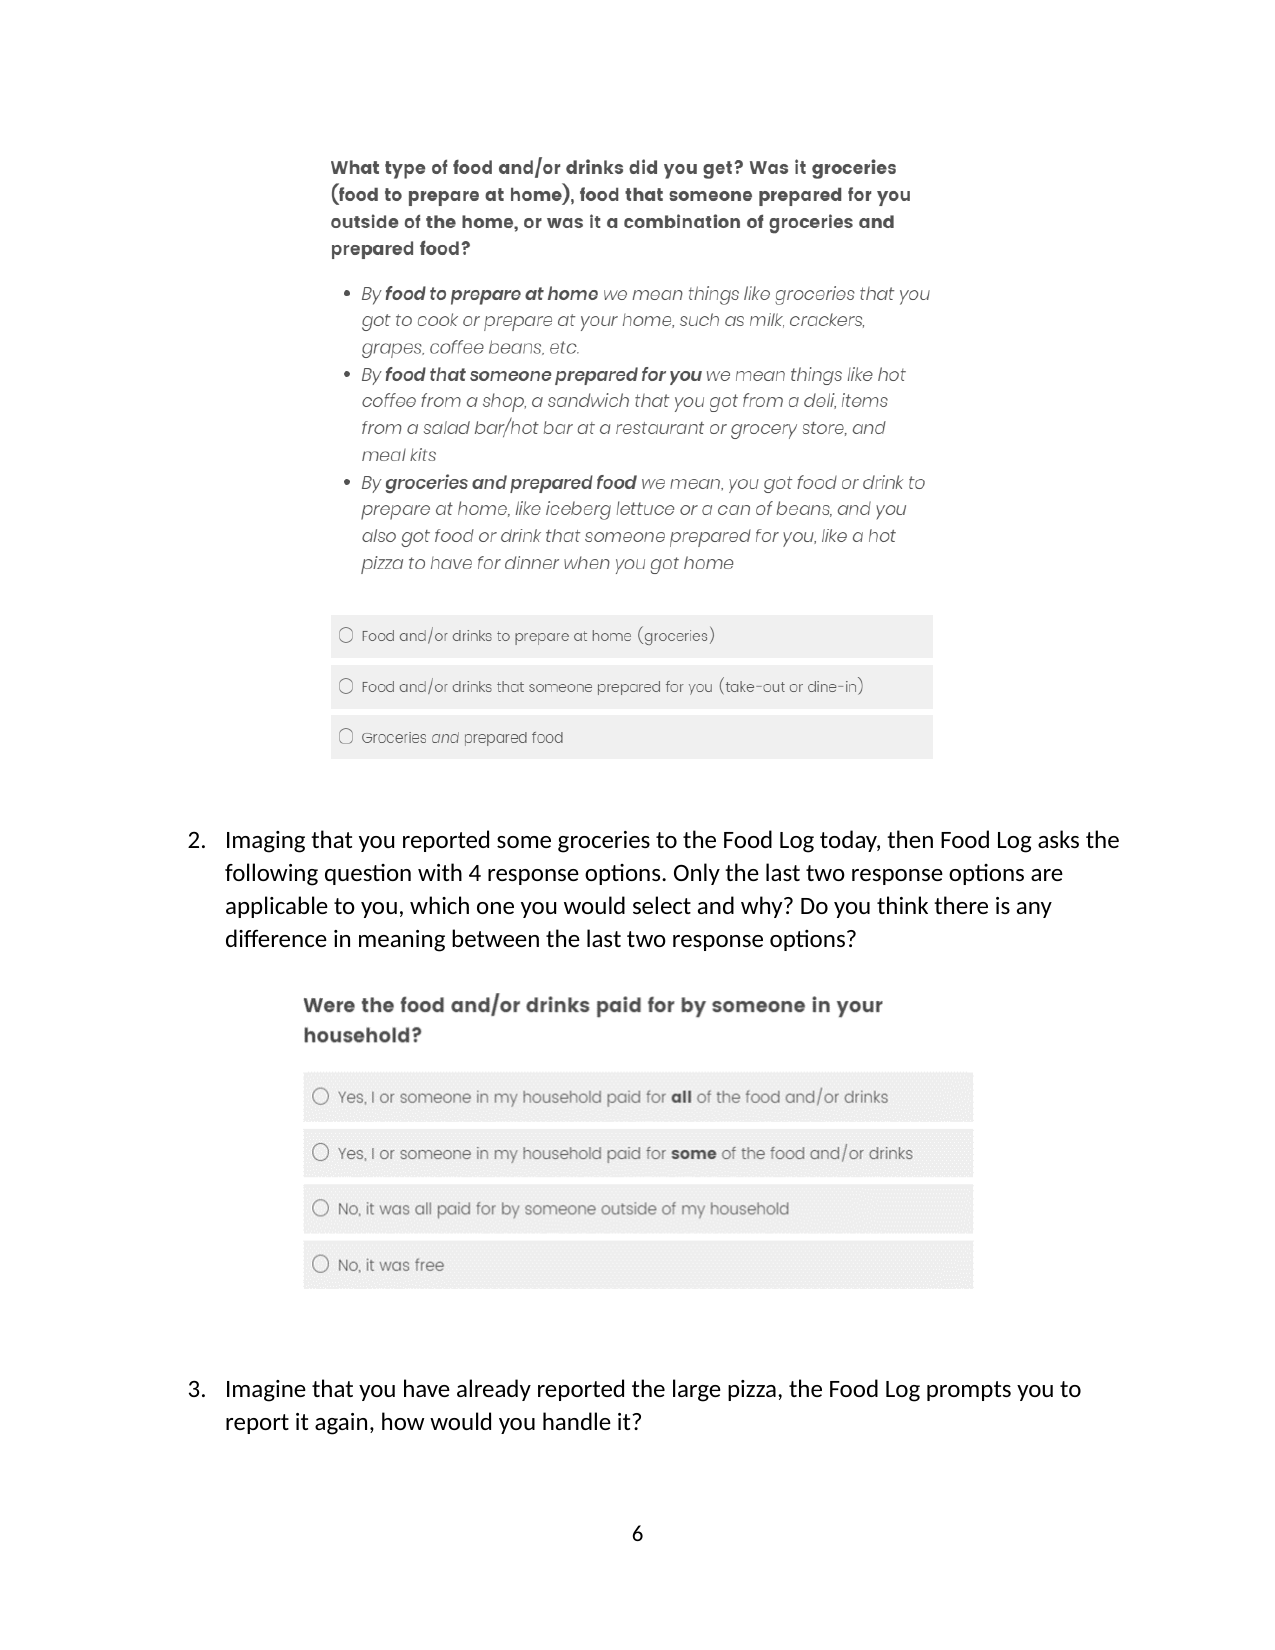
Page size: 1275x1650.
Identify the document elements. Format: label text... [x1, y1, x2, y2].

list Imagine that you have already reported the large pizza, the Food Log prompts you to report it again, how would you handle it? [187, 1373, 1125, 1437]
picture [295, 986, 980, 1306]
list Imaging that you reported some groceries to the Food Log today, then Food Log asks the following question with 4 response options. Only the last two response options are applicable to you, which one you would select and why? Do you think there is any difference in meaning between the last two response options? [187, 824, 1125, 953]
picture [327, 150, 948, 773]
